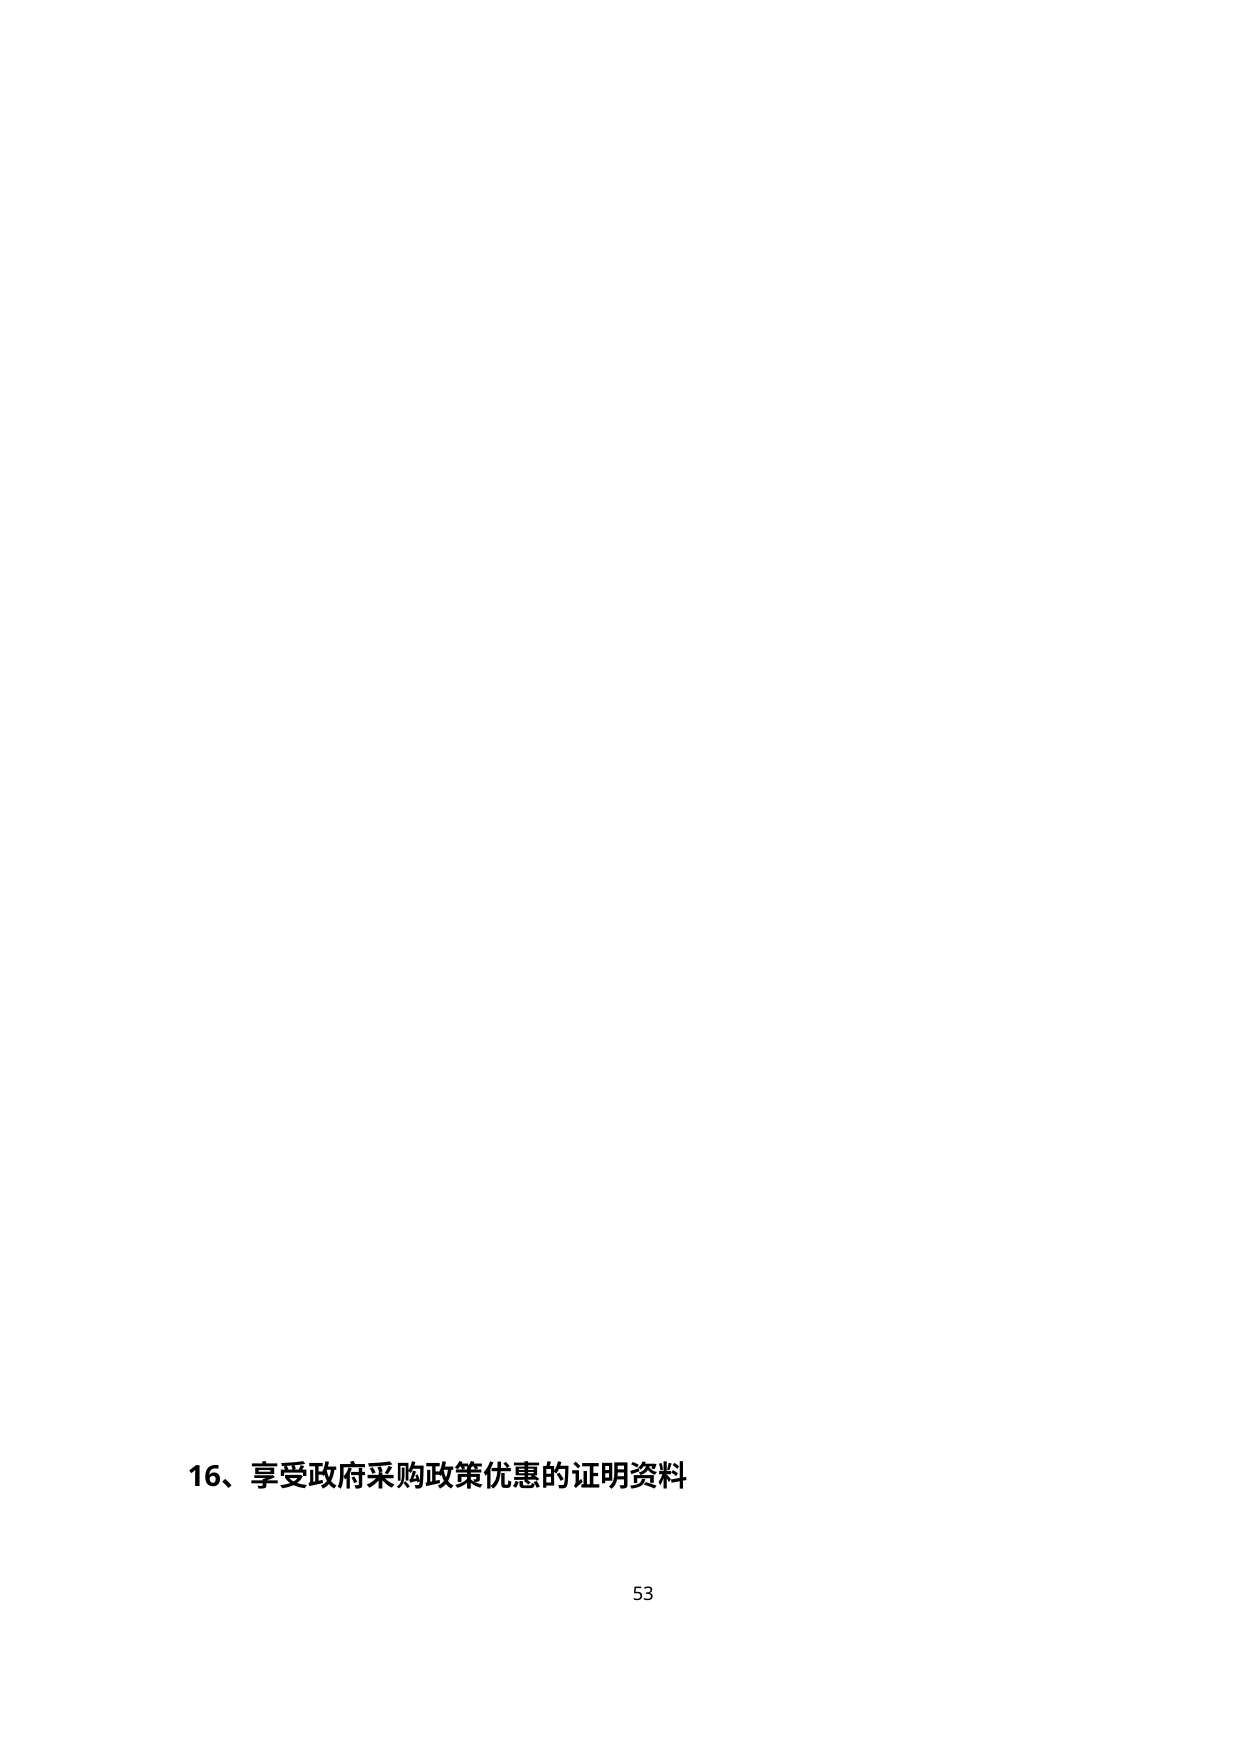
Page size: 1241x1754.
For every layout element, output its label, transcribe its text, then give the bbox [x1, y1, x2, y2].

text 16、享受政府采购政策优惠的证明资料 [187, 1453, 1053, 1495]
